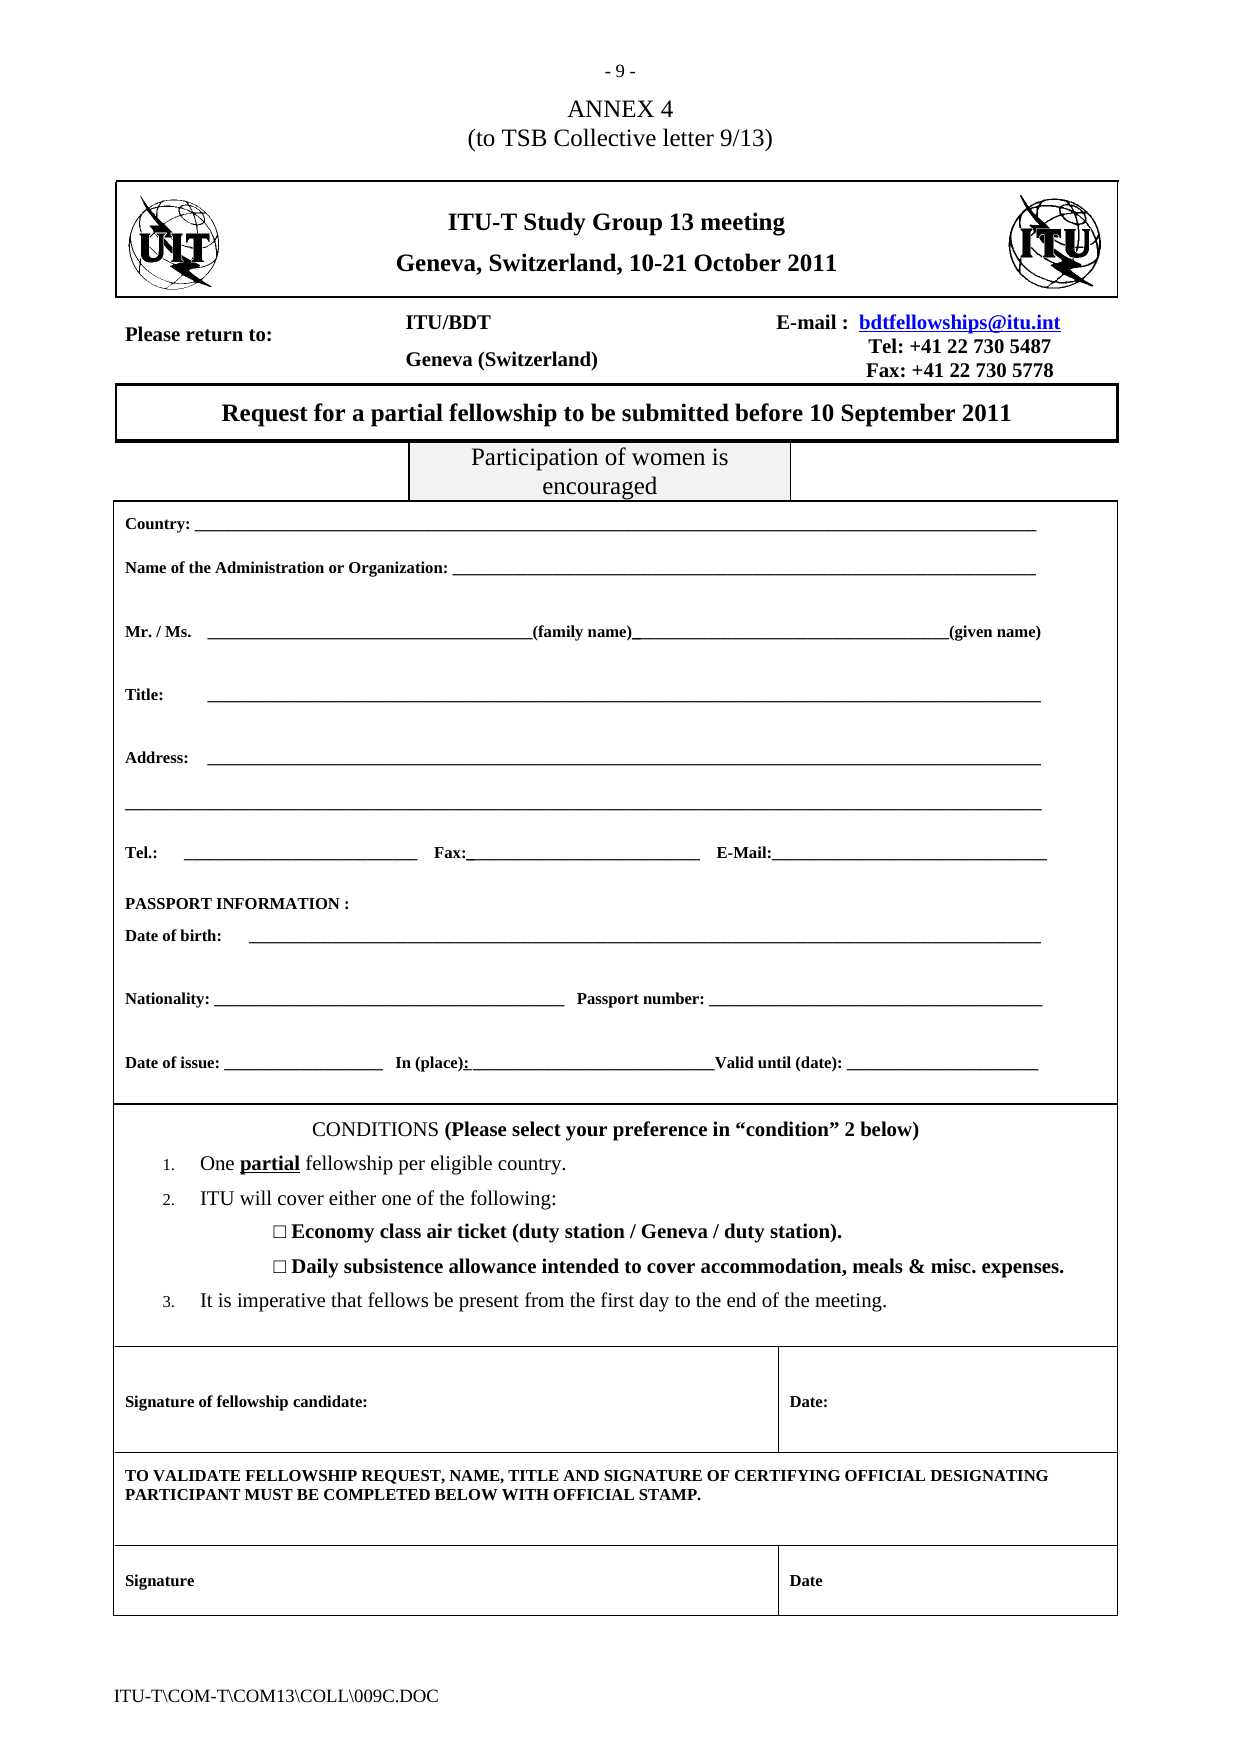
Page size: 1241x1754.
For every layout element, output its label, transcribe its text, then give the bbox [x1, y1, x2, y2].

table_cell [791, 443, 1118, 500]
table_cell TO VALIDATE FELLOWSHIP REQUEST, NAME, TITLE AND SIGNATURE OF CERTIFYING OFFICIAL DESIGNATING PARTICIPANT MUST BE COMPLETED BELOW WITH OFFICIAL STAMP. [114, 1453, 1117, 1545]
table_cell Country: _____________________________________________________________________________________________________ Name of the Administration or Organization: ______________________________________________________________________ Mr. / Ms. _______________________________________(family name) ______________________________________(given name) Title: ____________________________________________________________________________________________________ [114, 502, 1117, 736]
table_cell ITU/BDT Geneva (Switzerland) [394, 298, 719, 382]
table_cell Request for a partial fellowship to be submitted before 10 September 2011 [117, 386, 1116, 439]
table_cell ITU will cover either one of the following: [114, 1175, 1117, 1209]
picture [1007, 194, 1102, 290]
table_cell Date [779, 1546, 1117, 1615]
table_cell Participation of women is encouraged [410, 443, 790, 500]
table_cell One partial fellowship per eligible country. [114, 1141, 1117, 1175]
table_header [117, 182, 236, 296]
table_cell [114, 439, 408, 500]
table_cell Signature [114, 1546, 778, 1615]
picture [127, 194, 220, 291]
table_cell □ Economy class air ticket (duty station / Geneva / duty station). [114, 1210, 1117, 1243]
text ANNEX 4 (to TSB Collective letter 9/13) [113, 94, 1127, 151]
table_cell Please return to: [114, 296, 394, 382]
table_header [997, 182, 1117, 296]
table_cell Address: ____________________________________________________________________________________________________ ______________________________________________________________________________________________________________ Tel.: ____________________________ Fax: ____________________________ E-Mail:_________________________________ PASSPORT INFORMATION : Date of birth: _______________________________________________________________________________________________ Nationality: __________________________________________ Passport number: ________________________________________ Date of issue: ___________________ In (place) : _____________________________Valid until (date): _______________________ [114, 736, 1117, 1103]
table_cell CONDITIONS (Please select your preference in “condition” 2 below) [114, 1105, 1117, 1141]
table_header ITU-T Study Group 13 meeting Geneva, Switzerland, 10-21 October 2011 [236, 182, 997, 296]
table_cell E-mail : bdtfellowships@itu.int Tel: +41 22 730 5487 Fax: +41 22 730 5778 [719, 298, 1118, 382]
table_cell Signature of fellowship candidate: [114, 1347, 778, 1452]
table_cell Date: [779, 1347, 1117, 1452]
table_cell □ Daily subsistence allowance intended to cover accommodation, meals & misc. expenses. It is imperative that fellows be present from the first day to the end of the meeting. [114, 1244, 1117, 1346]
